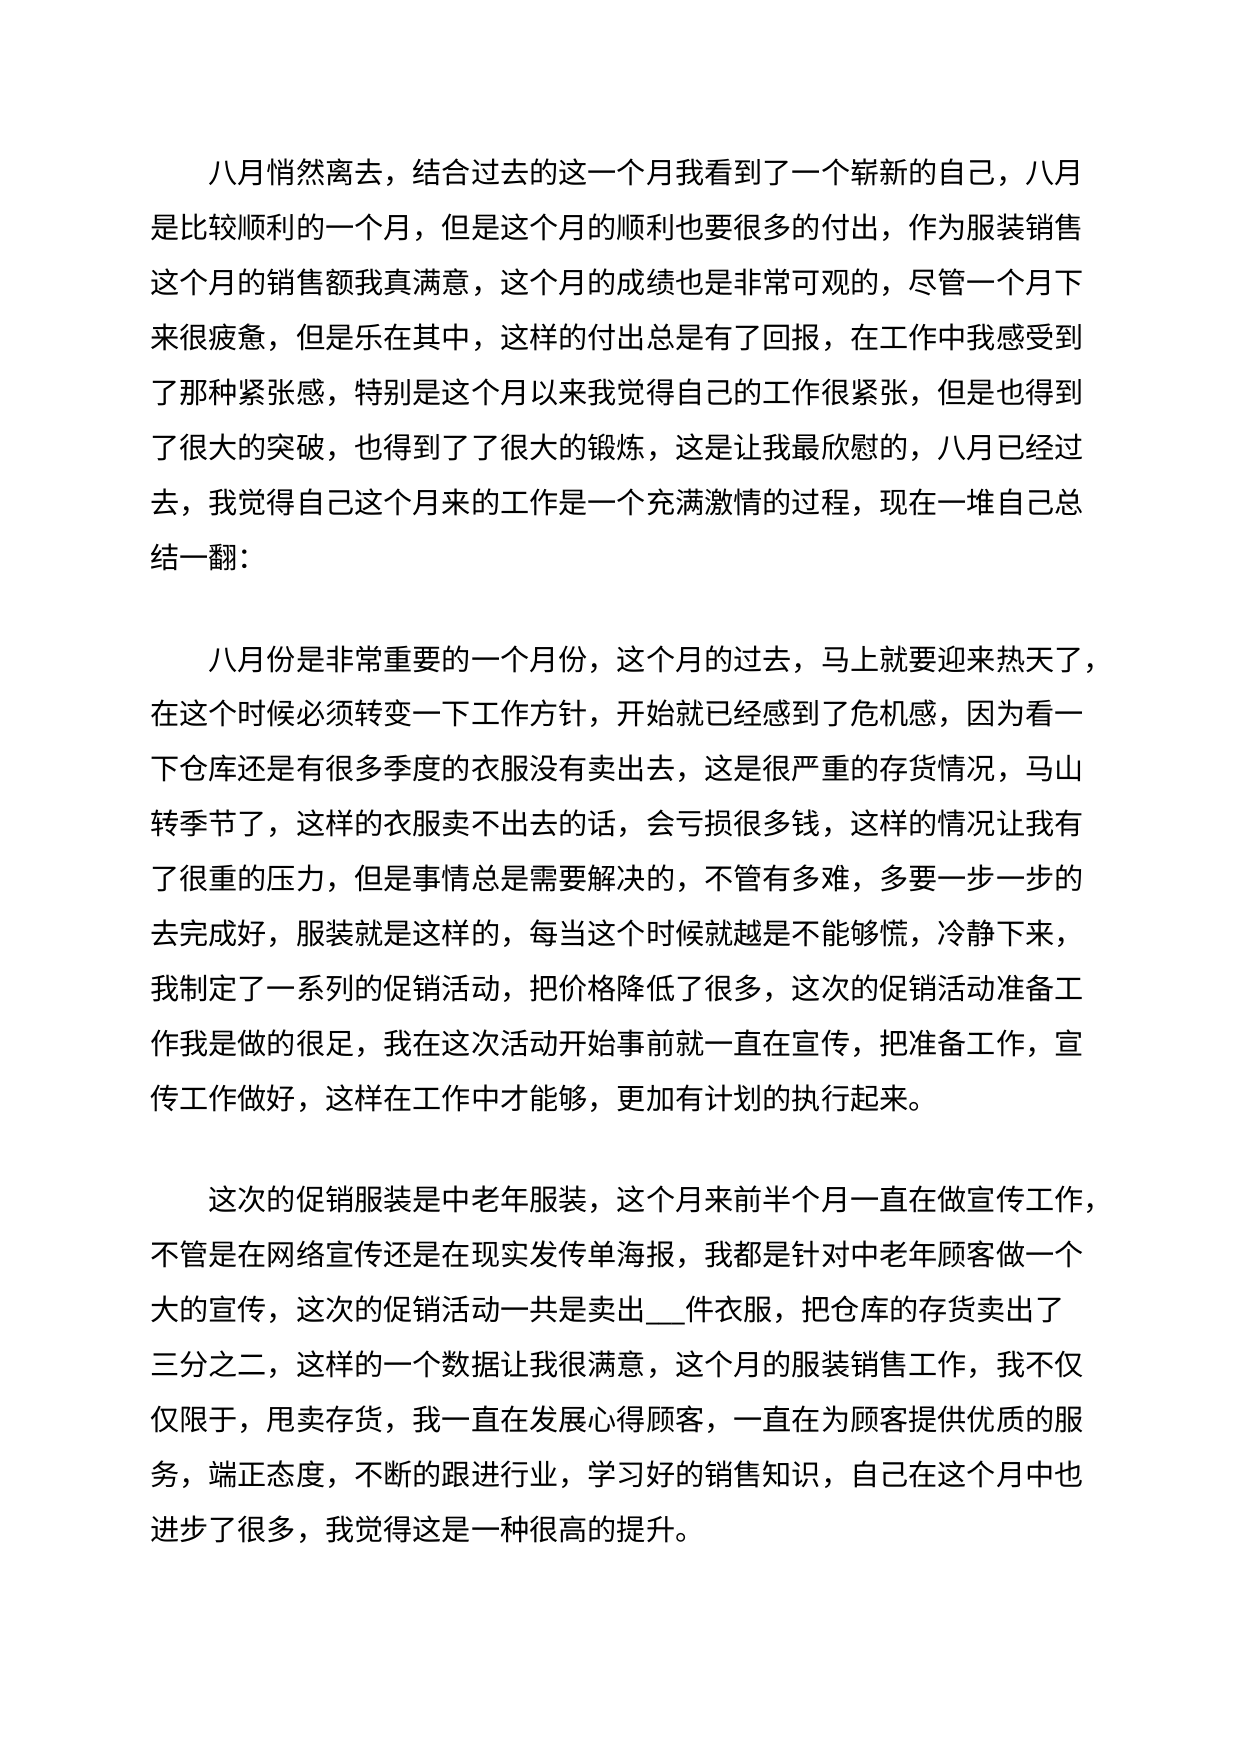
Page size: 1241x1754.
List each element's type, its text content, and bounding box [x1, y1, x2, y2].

text 八月份是非常重要的一个月份，这个月的过去，马上就要迎来热天了，在这个时候必须转变一下工作方针，开始就已经感到了危机感，因为看一下仓库还是有很多季度的衣服没有卖出去，这是很严重的存货情况，马山转季节了，这样的衣服卖不出去的话，会亏损很多钱，这样的情况让我有了很重的压力，但是事情总是需要解决的，不管有多难，多要一步一步的去完成好，服装就是这样的，每当这个时候就越是不能够慌，冷静下来，我制定了一系列的促销活动，把价格降低了很多，这次的促销活动准备工作我是做的很足，我在这次活动开始事前就一直在宣传，把准备工作，宣传工作做好，这样在工作中才能够，更加有计划的执行起来。 [150, 636, 1090, 1117]
text 八月悄然离去，结合过去的这一个月我看到了一个崭新的自己，八月是比较顺利的一个月，但是这个月的顺利也要很多的付出，作为服装销售这个月的销售额我真满意，这个月的成绩也是非常可观的，尽管一个月下来很疲惫，但是乐在其中，这样的付出总是有了回报，在工作中我感受到了那种紧张感，特别是这个月以来我觉得自己的工作很紧张，但是也得到了很大的突破，也得到了了很大的锻炼，这是让我最欣慰的，八月已经过去，我觉得自己这个月来的工作是一个充满激情的过程，现在一堆自己总结一翻： [150, 150, 1090, 577]
text 这次的促销服装是中老年服装，这个月来前半个月一直在做宣传工作，不管是在网络宣传还是在现实发传单海报，我都是针对中老年顾客做一个大的宣传，这次的促销活动一共是卖出___件衣服，把仓库的存货卖出了三分之二，这样的一个数据让我很满意，这个月的服装销售工作，我不仅仅限于，甩卖存货，我一直在发展心得顾客，一直在为顾客提供优质的服务，端正态度，不断的跟进行业，学习好的销售知识，自己在这个月中也进步了很多，我觉得这是一种很高的提升。 [150, 1177, 1090, 1549]
